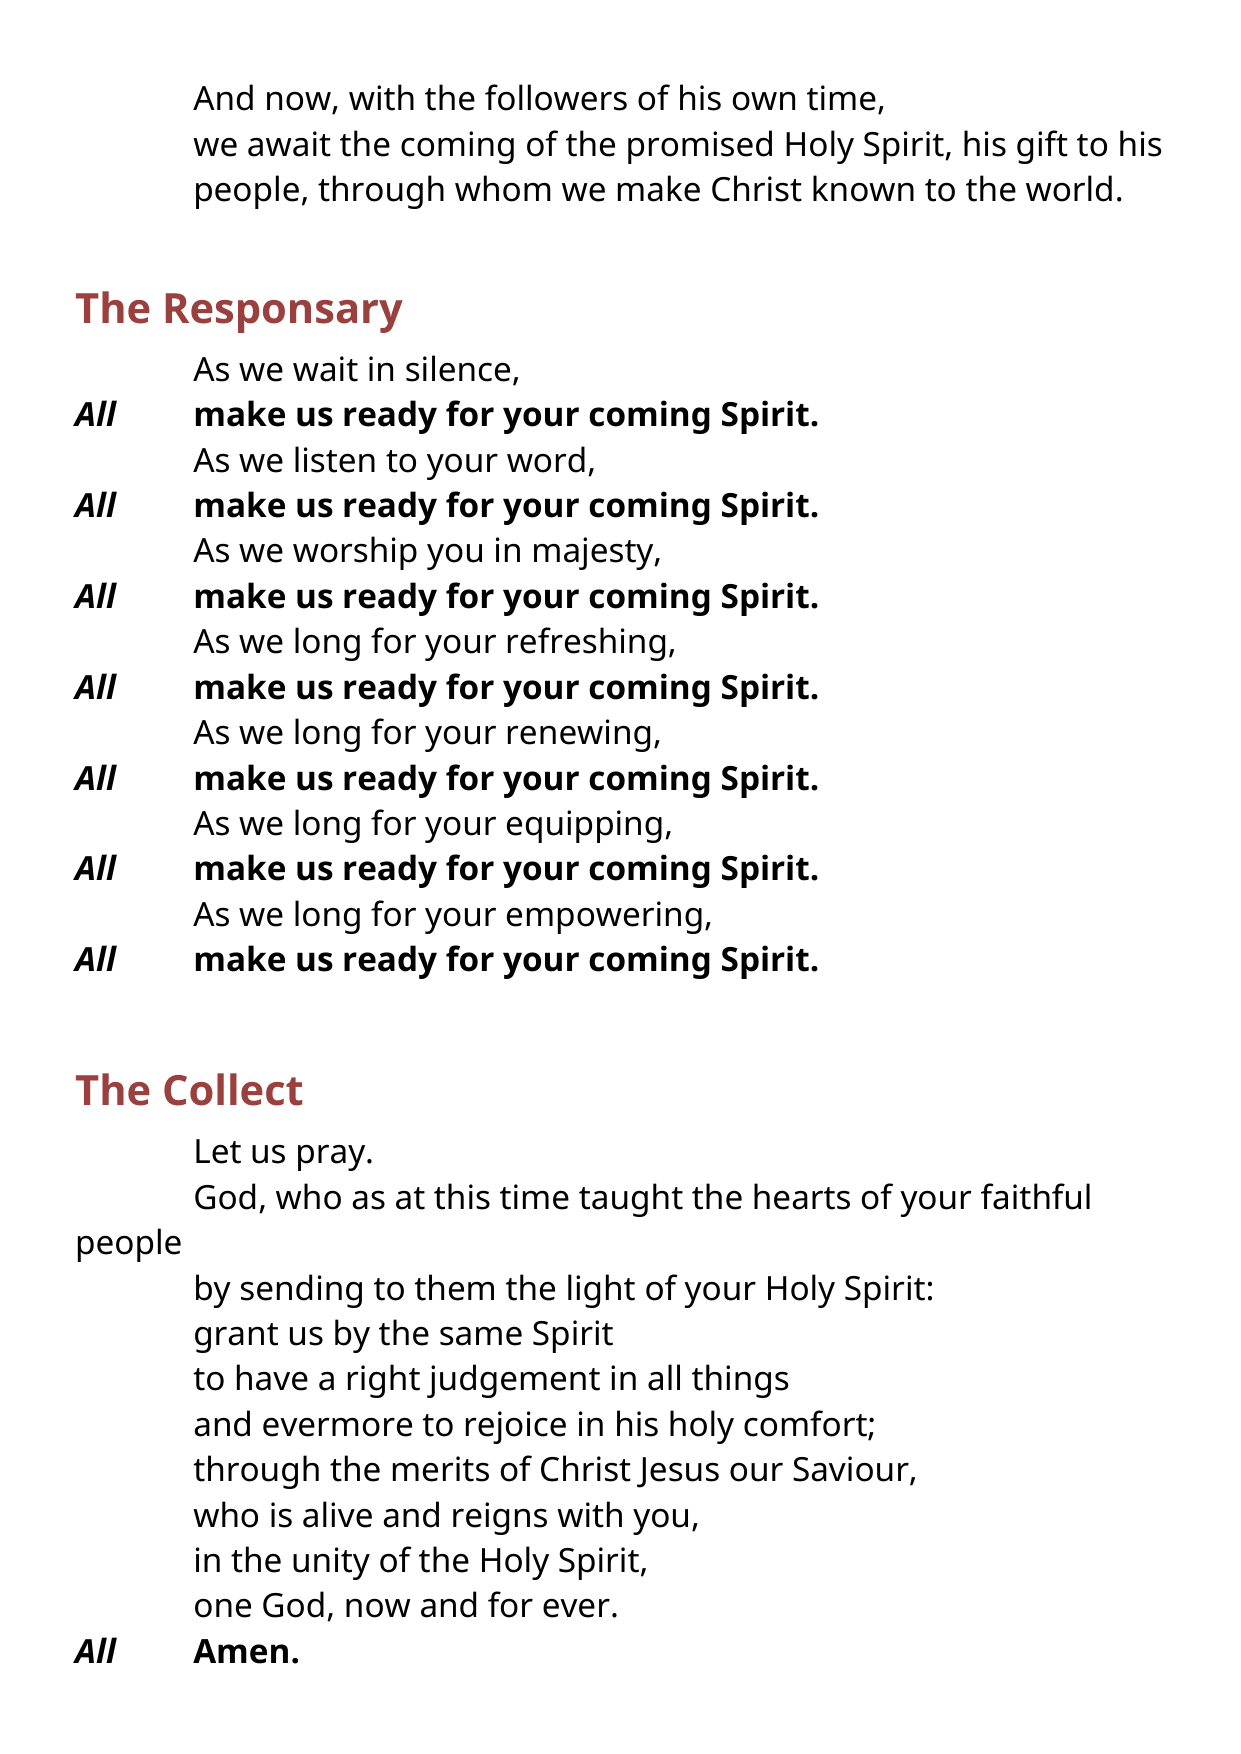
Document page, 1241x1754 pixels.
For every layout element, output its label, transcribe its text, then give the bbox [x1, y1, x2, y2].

text All make us ready for your coming Spirit. [75, 573, 1165, 618]
text As we wait in silence, [75, 346, 1165, 391]
text God, who as at this time taught the hearts of your faithful people [75, 1173, 1165, 1264]
text who is alive and reigns with you, [75, 1491, 1165, 1537]
text As we worship you in majesty, [75, 527, 1165, 573]
text All make us ready for your coming Spirit. [75, 482, 1165, 527]
text All make us ready for your coming Spirit. [75, 845, 1165, 891]
text All make us ready for your coming Spirit. [75, 754, 1165, 800]
text The Responsary [75, 278, 1165, 335]
text All Amen. [75, 1628, 1165, 1673]
text The Collect [75, 1061, 1165, 1118]
text All make us ready for your coming Spirit. [75, 936, 1165, 1016]
text As we long for your equipping, [75, 800, 1165, 845]
text As we long for your empowering, [75, 891, 1165, 936]
text Let us pray. [75, 1128, 1165, 1173]
text one God, now and for ever. [75, 1582, 1165, 1628]
text As we listen to your word, [75, 436, 1165, 482]
text As we long for your refreshing, [75, 618, 1165, 663]
text to have a right judgement in all things [75, 1355, 1165, 1401]
text All make us ready for your coming Spirit. [75, 391, 1165, 436]
text and evermore to rejoice in his holy comfort; [75, 1401, 1165, 1446]
text in the unity of the Holy Spirit, [75, 1537, 1165, 1582]
text As we long for your renewing, [75, 709, 1165, 754]
text grant us by the same Spirit [75, 1310, 1165, 1355]
text by sending to them the light of your Holy Spirit: [75, 1264, 1165, 1310]
text And now, with the followers of his own time, we await the coming of the promised Holy Spirit, his gift to his people, through whom we make Christ known to the world. [75, 75, 1165, 211]
text through the merits of Christ Jesus our Saviour, [75, 1446, 1165, 1491]
text All make us ready for your coming Spirit. [75, 663, 1165, 709]
